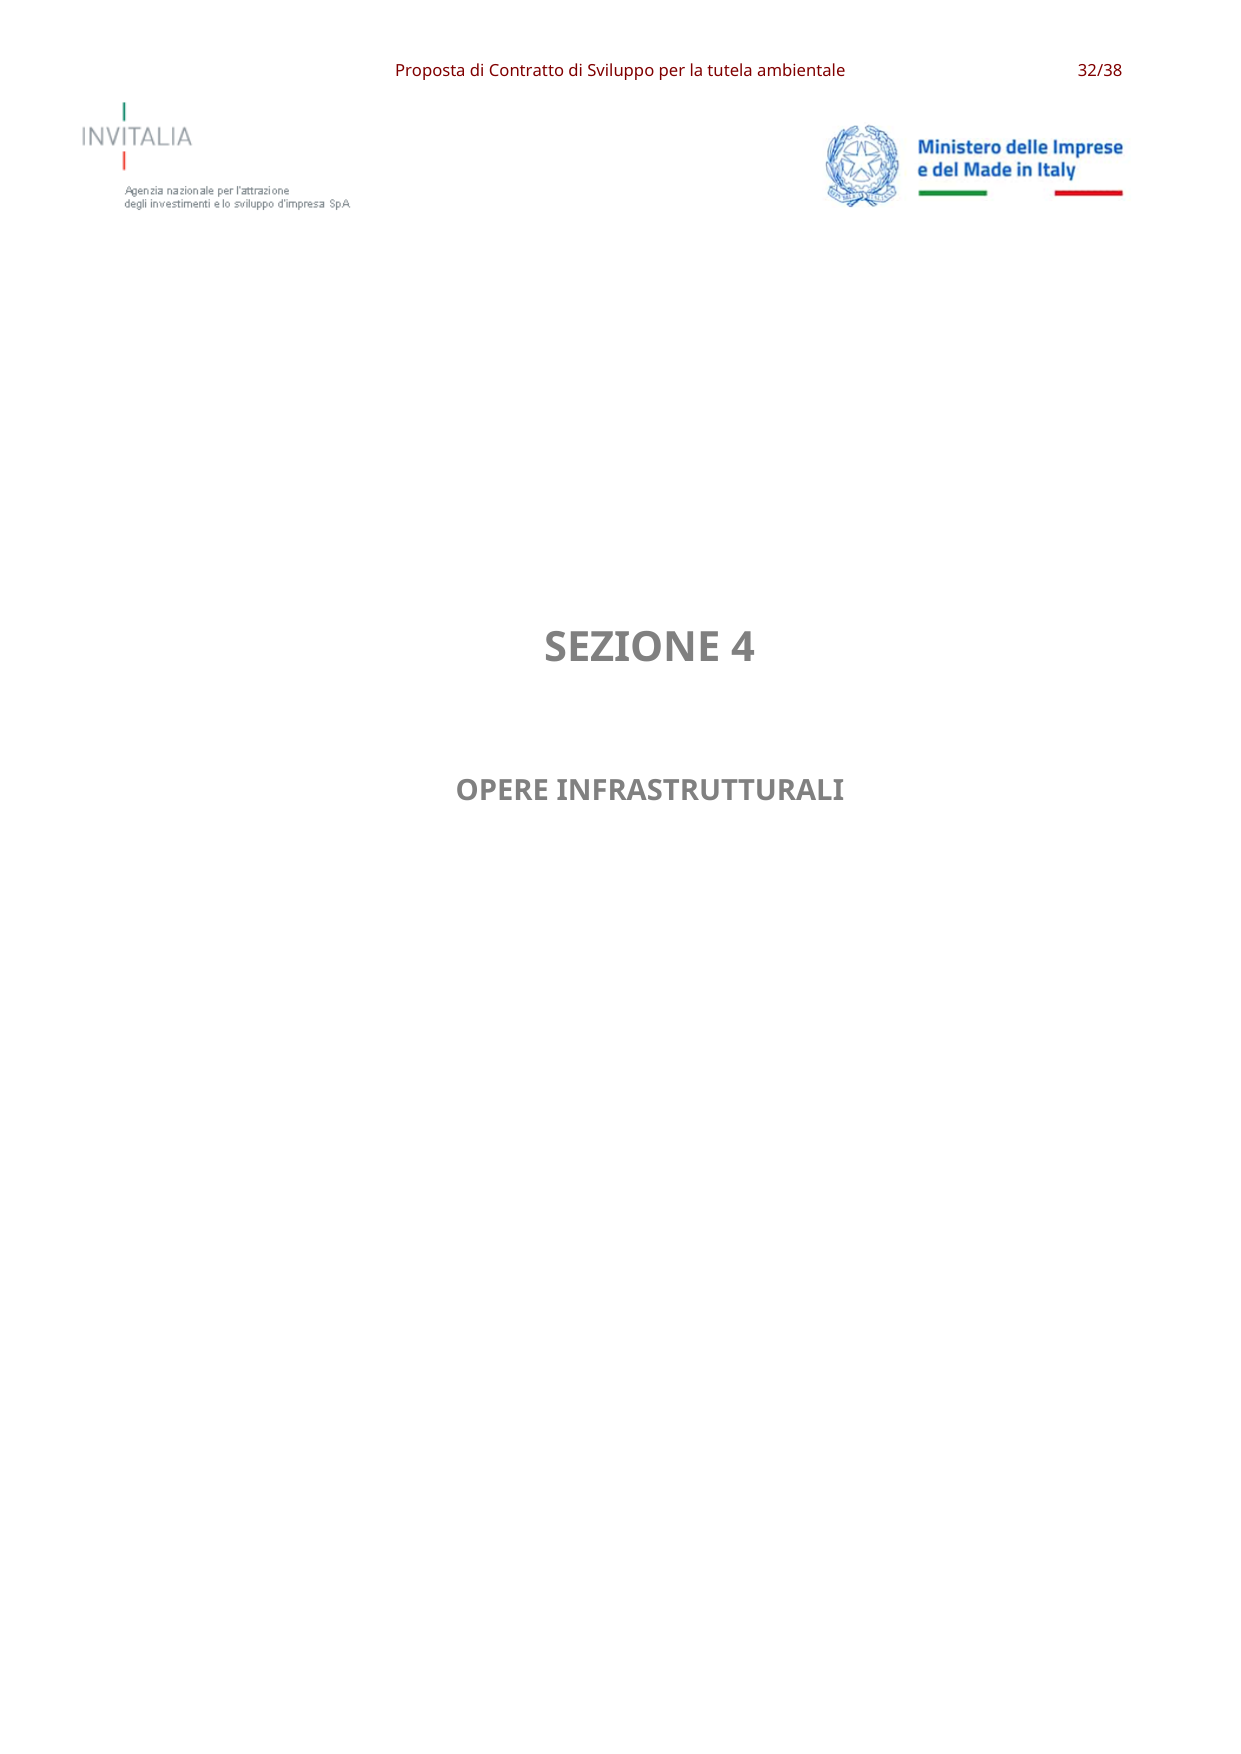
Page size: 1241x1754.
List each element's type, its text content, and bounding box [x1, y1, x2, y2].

subtitle SEZIONE 4 [118, 617, 1181, 673]
picture [59, 81, 362, 222]
text OPERE INFRASTRUTTURALI [118, 770, 1181, 809]
picture [820, 122, 1133, 206]
